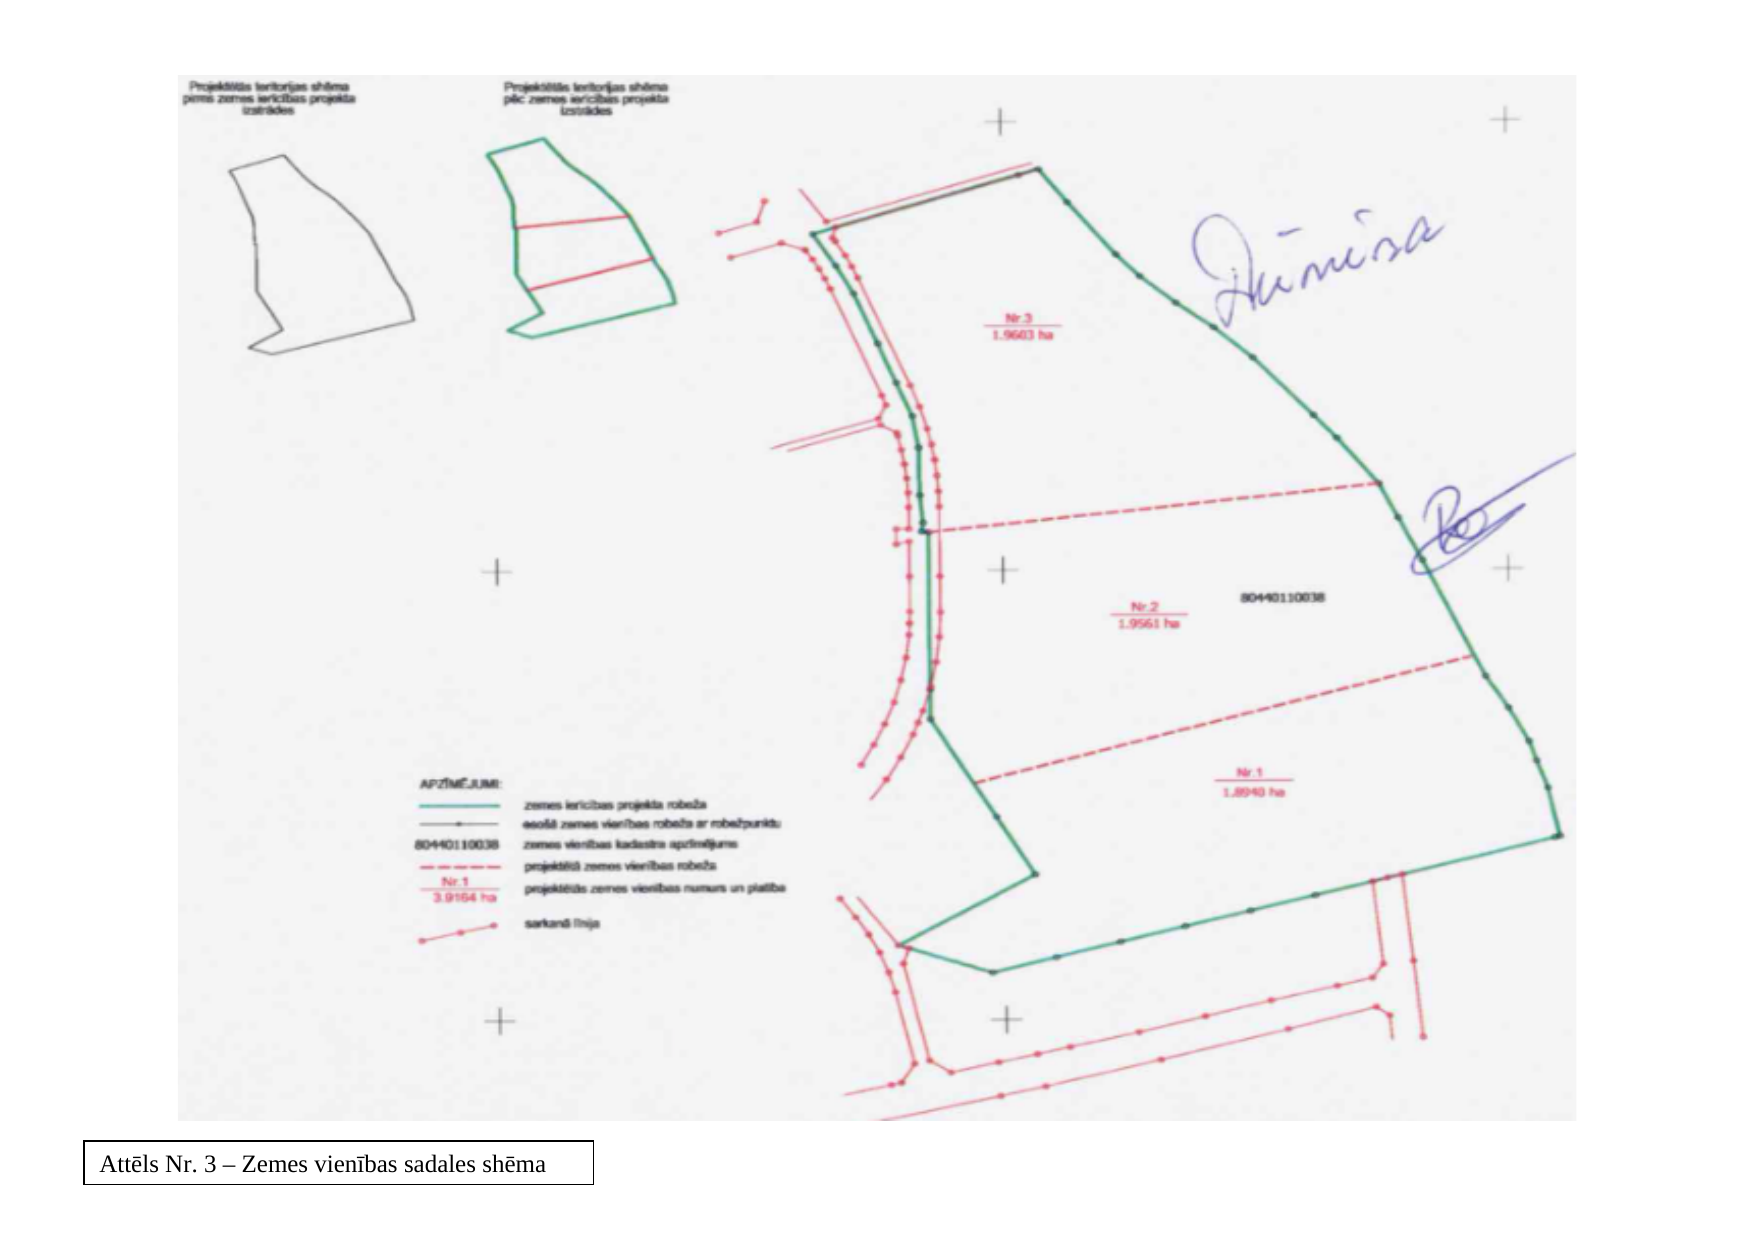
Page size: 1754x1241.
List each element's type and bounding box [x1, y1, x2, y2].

picture [177, 75, 1577, 1121]
